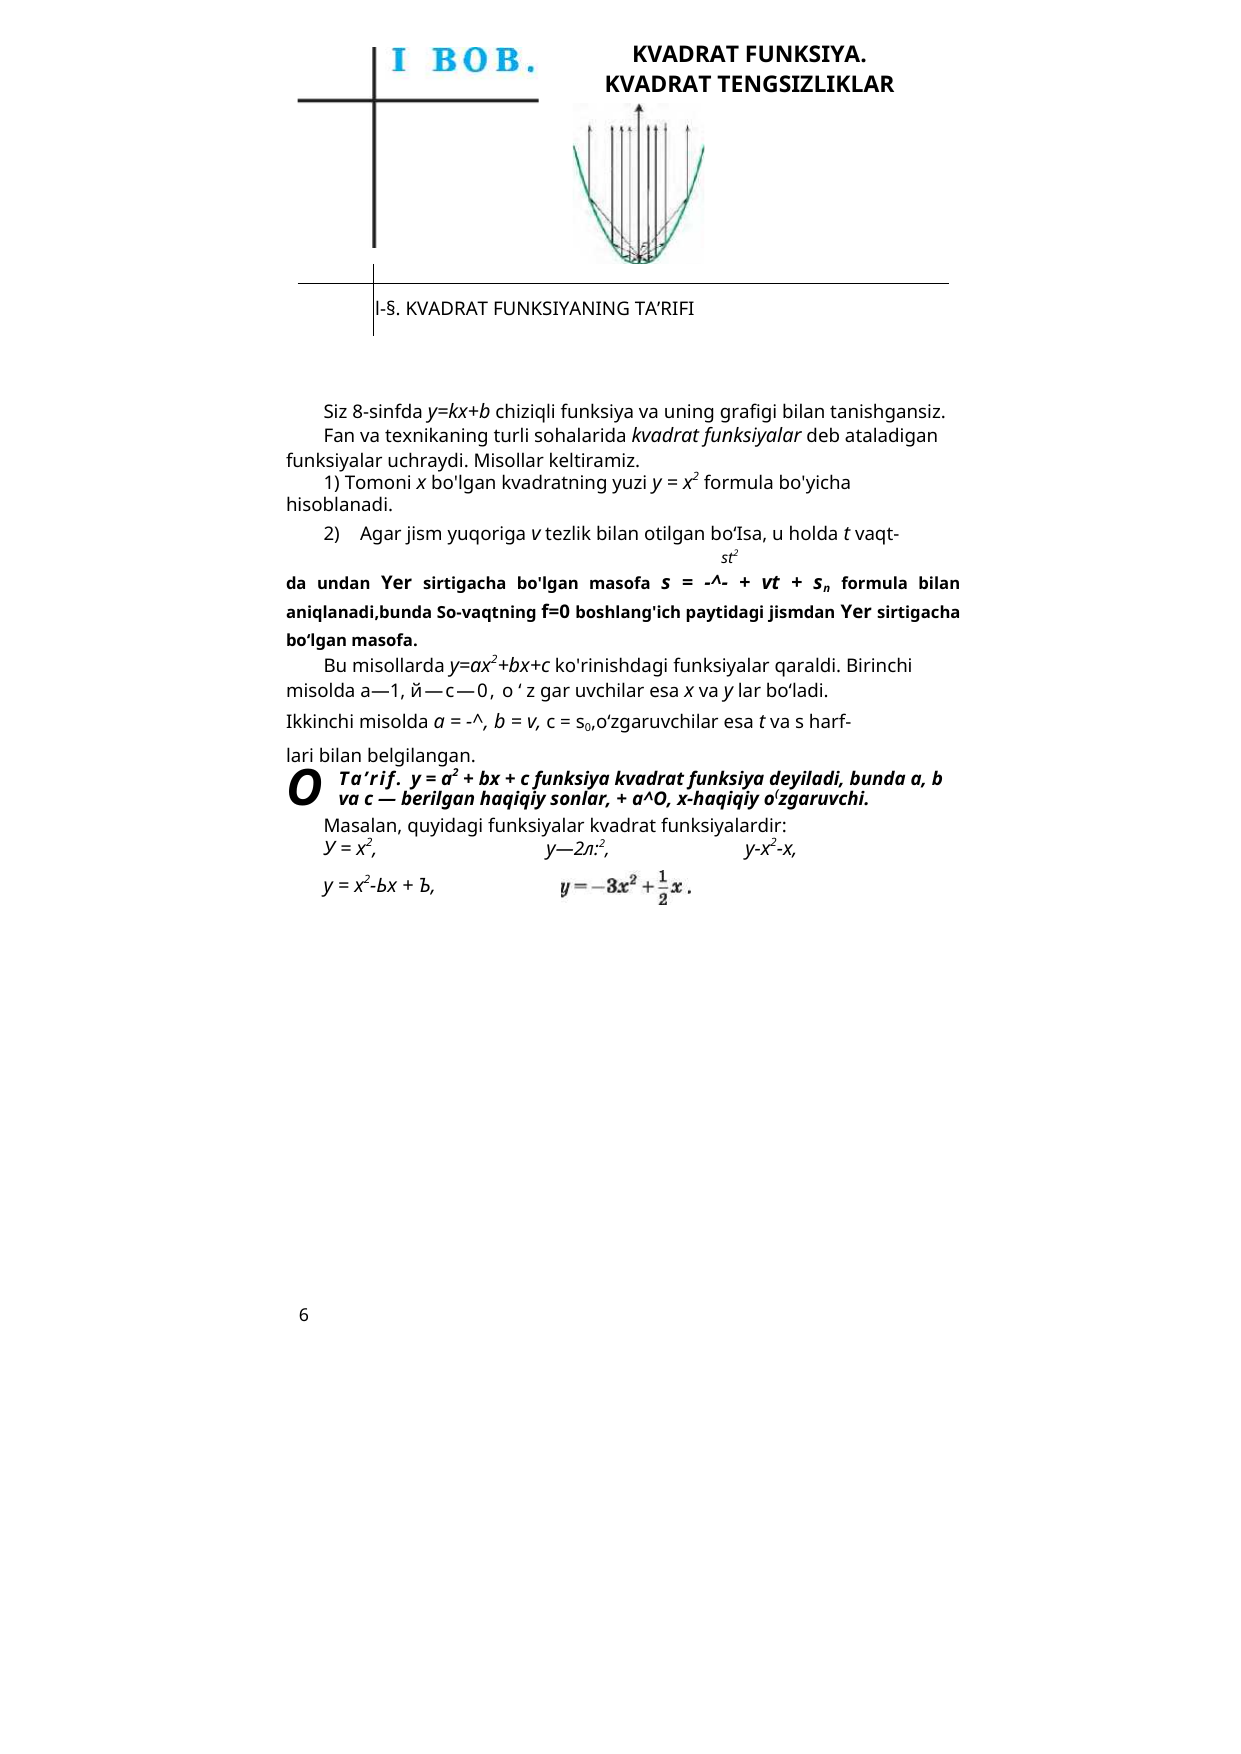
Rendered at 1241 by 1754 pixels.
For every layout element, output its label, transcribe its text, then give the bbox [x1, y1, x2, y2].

list Agar jism yuqoriga v tezlik bilan otilgan bo‘Isa, u holda t vaqt- [323, 524, 960, 544]
picture [297, 47, 539, 248]
text у = х2-Ьх + Ъ, [323, 876, 960, 896]
picture [561, 896, 691, 905]
text st2 [721, 551, 960, 567]
text lari bilan belgilangan. [286, 747, 960, 766]
text da undan Yer sirtigacha bo'lgan masofa s = -^- + vt + sn formula bilan aniqlanadi,bunda So-vaqtning f=0 boshlang'ich paytidagi jismdan Yer sirtigacha bo‘lgan masofa. [286, 567, 960, 652]
text Ikkinchi misolda a = -^, b = v, c = s0,o‘zgaruvchilar esa t va s harf- [286, 713, 960, 733]
picture [572, 103, 705, 264]
text Siz 8-sinfda y=kx+b chiziqli funksiya va uning grafigi bilan tanishgansiz. [286, 401, 960, 423]
picture [561, 870, 691, 876]
text Ta’rif. у = a2 + bx + c funksiya kvadrat funksiya deyiladi, bunda a, b va c — berilgan haqiqiy sonlar, + a^O, x-haqiqiy o(zgaruvchi. [286, 769, 960, 810]
text Fan va texnikaning turli sohalarida kvadrat funksiyalar deb ataladigan funksiyalar uchraydi. Misollar keltiramiz. [286, 423, 960, 472]
text Masalan, quyidagi funksiyalar kvadrat funksiyalardir: [323, 817, 960, 836]
text 1) Tomoni x bo'lgan kvadratning yuzi у = x2 formula bo'yicha hisoblanadi. [286, 472, 960, 516]
text У = x2, у—2л:2, y-x2-x, [323, 840, 960, 860]
text Bu misollarda y=ax2+bx+c ko'rinishdagi funksiyalar qaraldi. Birinchi misolda a—1, й—c—0, о ‘ z gar uvchilar esa x va у lar bo‘ladi. [286, 652, 960, 702]
